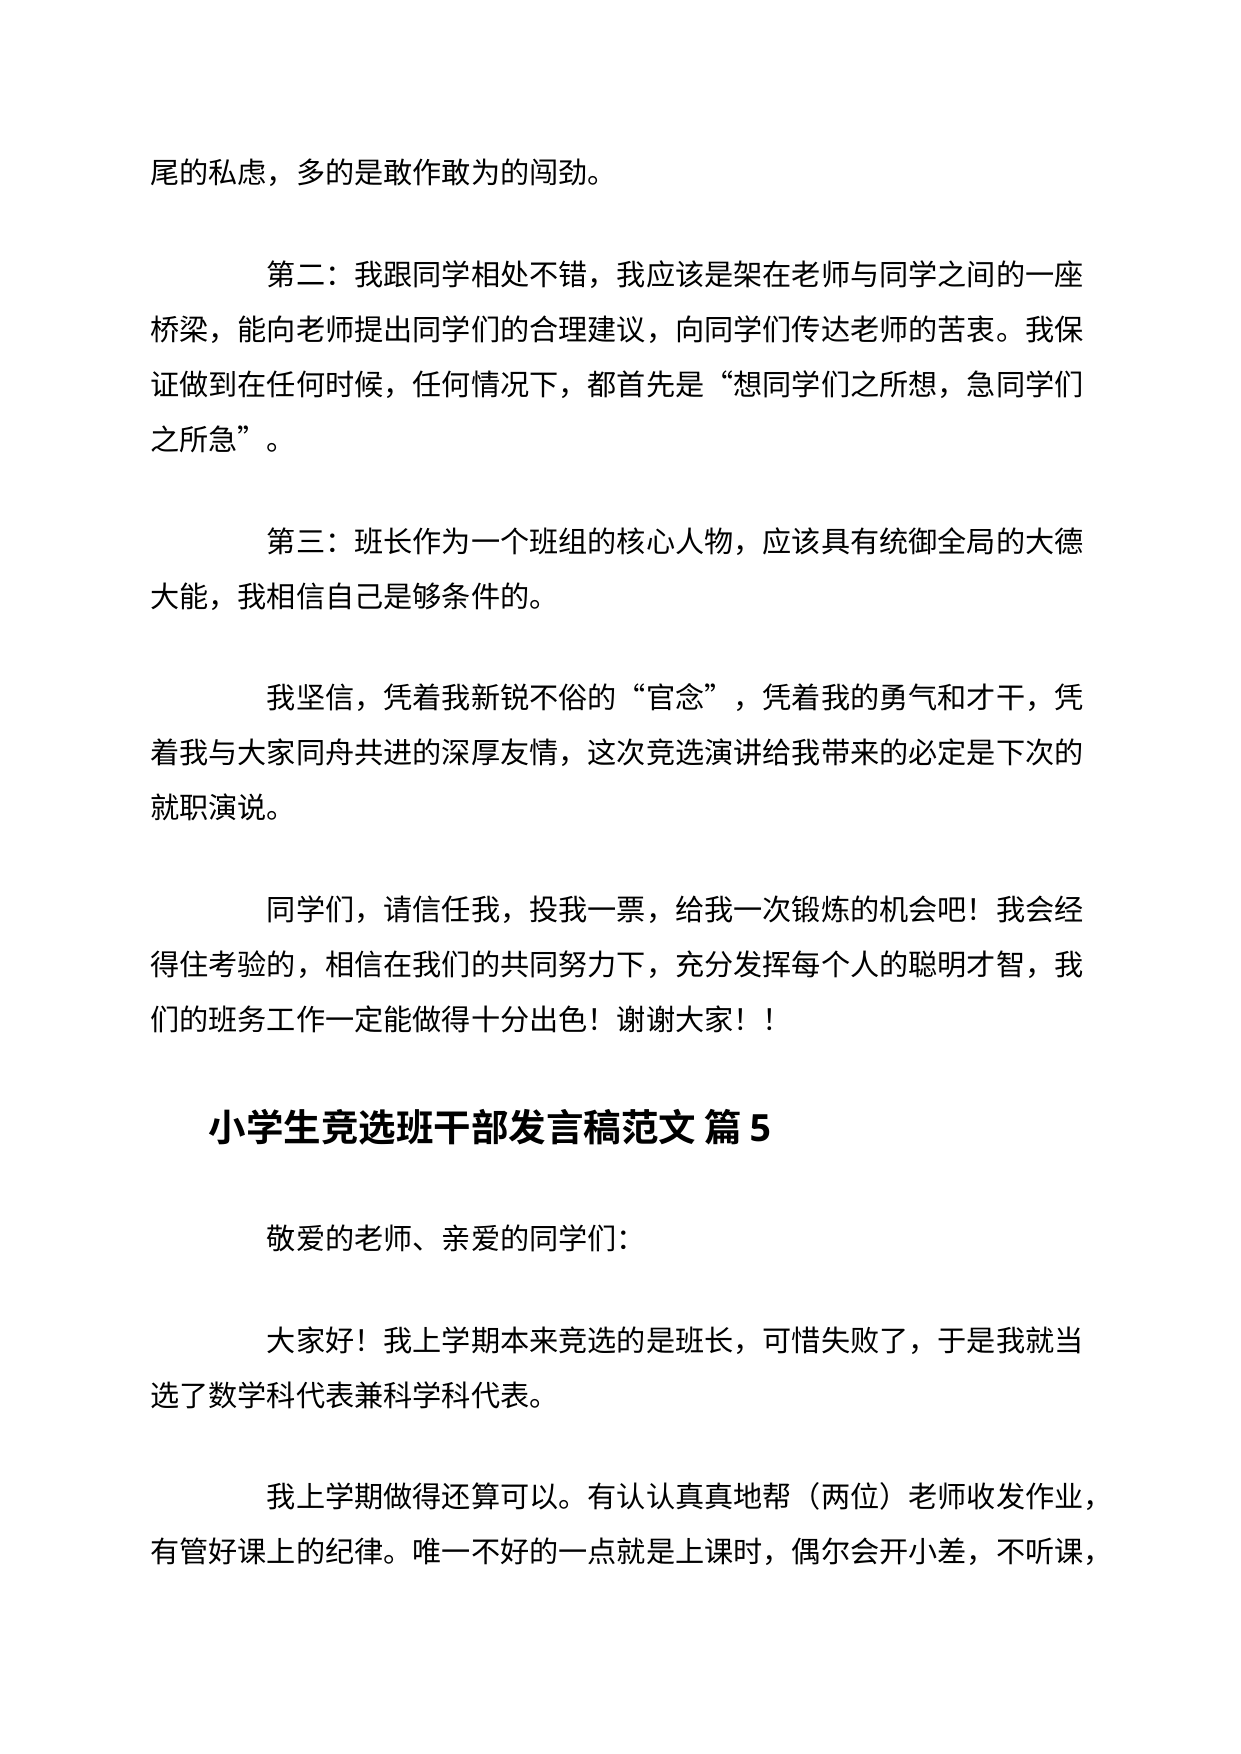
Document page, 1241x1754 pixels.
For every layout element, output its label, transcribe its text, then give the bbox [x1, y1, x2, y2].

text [150, 1474, 1090, 1571]
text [150, 150, 1090, 192]
text 我坚信，凭着我新锐不俗的“官念”，凭着我的勇气和才干，凭着我与大家同舟共进的深厚友情，这次竞选演讲给我带来的必定是下次的就职演说。 [150, 675, 1090, 827]
text 敬爱的老师、亲爱的同学们： [150, 1216, 1090, 1258]
text 大家好！我上学期本来竞选的是班长，可惜失败了，于是我就当选了数学科代表兼科学科代表。 [150, 1317, 1090, 1414]
text 同学们，请信任我，投我一票，给我一次锻炼的机会吧！我会经得住考验的，相信在我们的共同努力下，充分发挥每个人的聪明才智，我们的班务工作一定能做得十分出色！谢谢大家！！ [150, 886, 1090, 1038]
text 小学生竞选班干部发言稿范文 篇5 [150, 1098, 1090, 1152]
text 第三：班长作为一个班组的核心人物，应该具有统御全局的大德大能，我相信自己是够条件的。 [150, 518, 1090, 615]
text 第二：我跟同学相处不错，我应该是架在老师与同学之间的一座桥梁，能向老师提出同学们的合理建议，向同学们传达老师的苦衷。我保证做到在任何时候，任何情况下，都首先是“想同学们之所想，急同学们之所急”。 [150, 252, 1090, 459]
